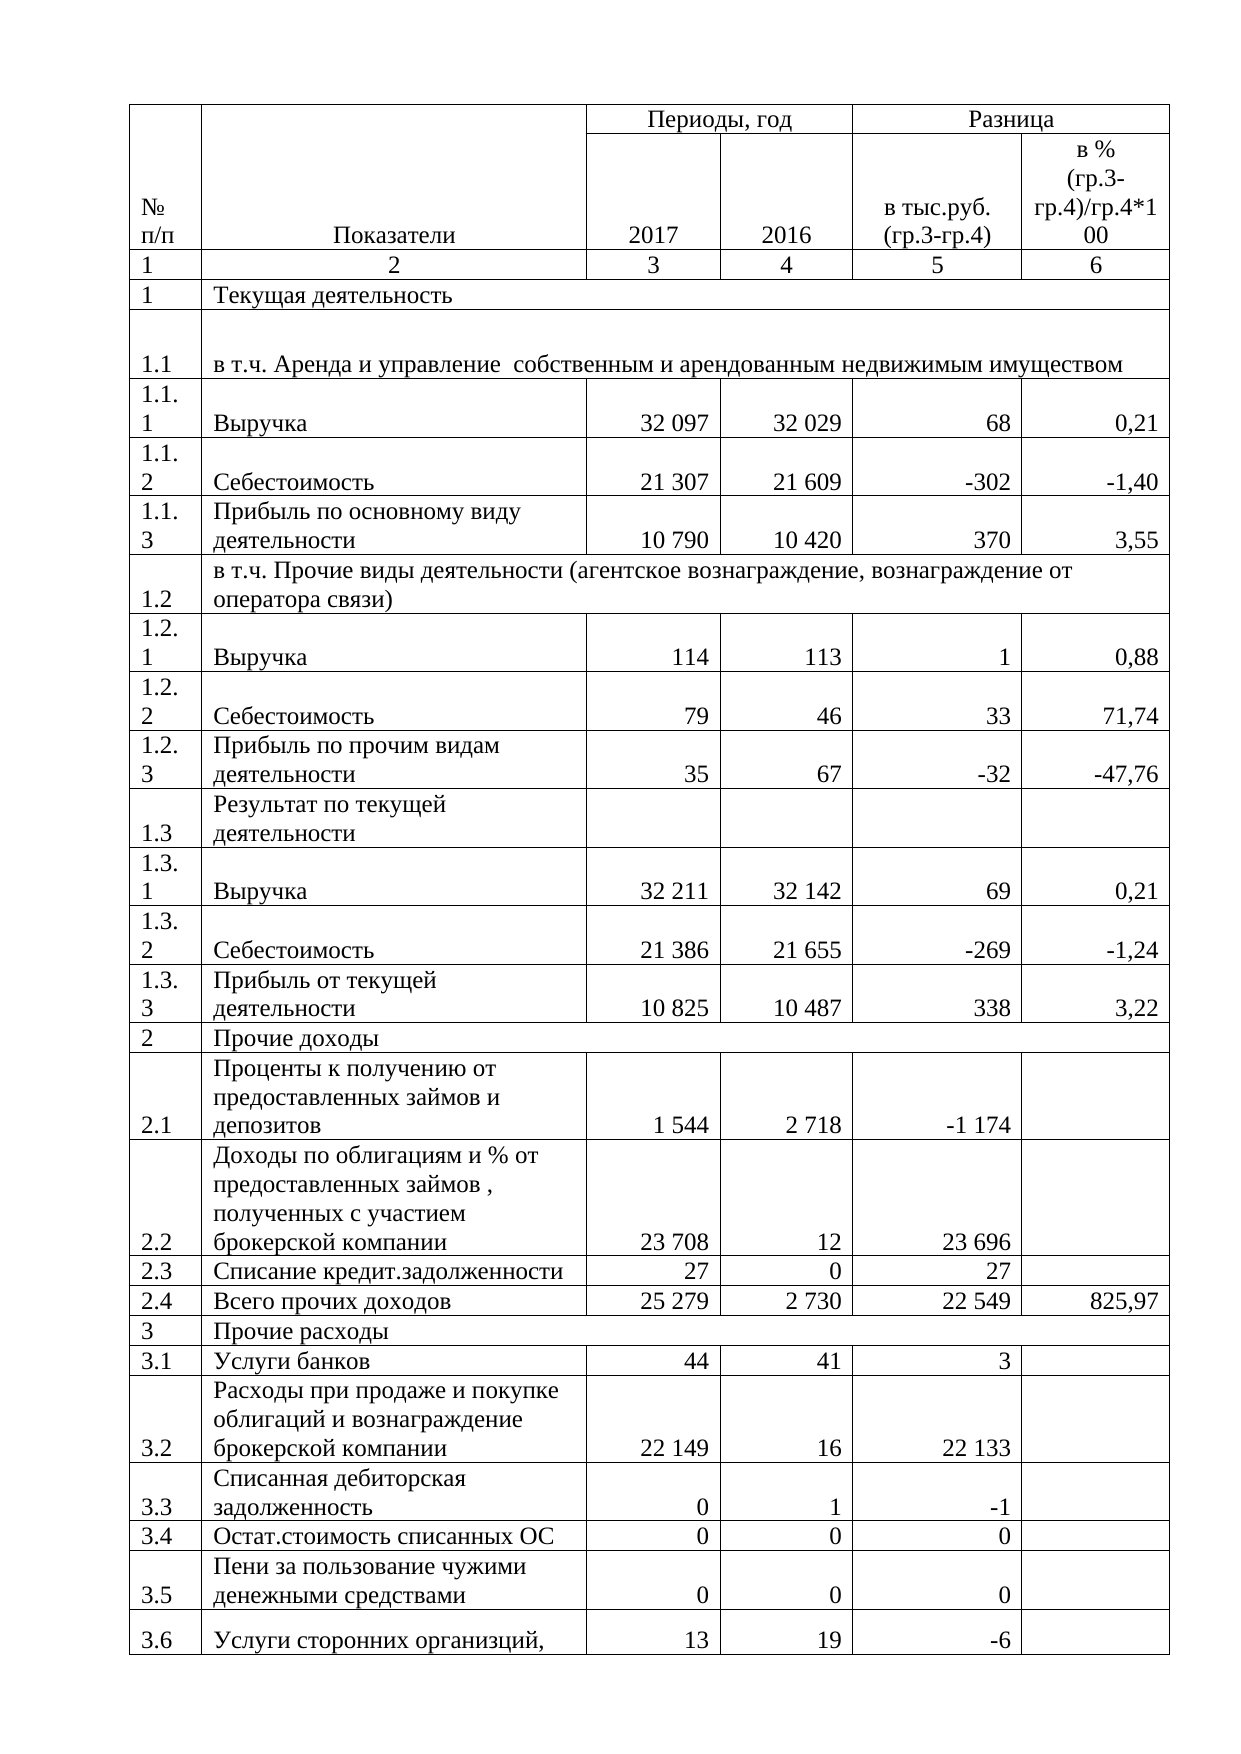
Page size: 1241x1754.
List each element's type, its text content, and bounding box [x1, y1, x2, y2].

table_cell -1,40 [1022, 438, 1169, 495]
table_cell [1022, 1463, 1169, 1520]
table_cell [1022, 1053, 1169, 1139]
table_cell 46 [721, 672, 852, 729]
table_cell Выручка [202, 379, 586, 437]
table_cell Выручка [202, 614, 586, 671]
table_cell Себестоимость [202, 438, 586, 495]
table_cell в т.ч. Аренда и управление собственным и арендованным недвижимым имуществом [202, 310, 1169, 378]
table_cell 3.2 [130, 1376, 201, 1462]
table_cell -1,24 [1022, 906, 1169, 964]
table_cell 1.2 [130, 555, 201, 612]
table_cell 68 [853, 379, 1021, 437]
table_cell 1 [130, 250, 201, 279]
table_cell 1 [130, 280, 201, 309]
table_cell 0 [587, 1463, 720, 1520]
table_cell 2 730 [721, 1286, 852, 1315]
table_cell 3.6 [130, 1610, 201, 1654]
table_cell в % (гр.3-гр.4)/гр.4*100 [1022, 134, 1169, 249]
table_cell Всего прочих доходов [202, 1286, 586, 1315]
table_cell Доходы по облигациям и % от предоставленных займов , полученных с участием брокерской компании [202, 1140, 586, 1255]
table_cell 3.4 [130, 1521, 201, 1550]
table_cell [1022, 789, 1169, 847]
table_cell 1 [721, 1463, 852, 1520]
table_cell 5 [853, 250, 1021, 279]
table_cell 2 [130, 1023, 201, 1052]
table_cell 1 544 [587, 1053, 720, 1139]
table_cell 113 [721, 614, 852, 671]
table_cell -1 [853, 1463, 1021, 1520]
table_cell 0 [587, 1521, 720, 1550]
table_cell [1022, 1521, 1169, 1550]
table_cell 0,21 [1022, 848, 1169, 905]
table_cell 0 [587, 1551, 720, 1609]
table_cell Прибыль по прочим видам деятельности [202, 731, 586, 788]
table_cell Прибыль от текущей деятельности [202, 965, 586, 1022]
table_cell Прочие расходы [202, 1316, 1169, 1345]
table_cell 35 [587, 731, 720, 788]
table_cell 27 [853, 1256, 1021, 1285]
table_cell 1.1.2 [130, 438, 201, 495]
table_cell [721, 789, 852, 847]
table_cell 370 [853, 496, 1021, 554]
table_cell -269 [853, 906, 1021, 964]
table_cell 0 [721, 1551, 852, 1609]
table_cell 3 [853, 1346, 1021, 1374]
table_cell 3.3 [130, 1463, 201, 1520]
table_cell [1022, 1140, 1169, 1255]
table_cell Выручка [202, 848, 586, 905]
table_cell -47,76 [1022, 731, 1169, 788]
table_cell -302 [853, 438, 1021, 495]
table_cell 0 [721, 1521, 852, 1550]
table_cell 10 825 [587, 965, 720, 1022]
table_cell [1022, 1346, 1169, 1374]
table_cell 79 [587, 672, 720, 729]
table_cell 2 [202, 250, 586, 279]
table_cell Расходы при продаже и покупке облигаций и вознаграждение брокерской компании [202, 1376, 586, 1462]
table_cell 21 655 [721, 906, 852, 964]
table_cell 21 609 [721, 438, 852, 495]
table_cell 3.5 [130, 1551, 201, 1609]
table_cell 21 307 [587, 438, 720, 495]
table_cell 22 549 [853, 1286, 1021, 1315]
table_cell 23 696 [853, 1140, 1021, 1255]
table_cell 1.3 [130, 789, 201, 847]
table_cell 33 [853, 672, 1021, 729]
table_cell 2.1 [130, 1053, 201, 1139]
table_cell [853, 789, 1021, 847]
table_cell в тыс.руб.(гр.3-гр.4) [853, 134, 1021, 249]
table_cell 19 [721, 1610, 852, 1654]
table_cell 71,74 [1022, 672, 1169, 729]
table_cell 1.3.1 [130, 848, 201, 905]
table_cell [202, 1610, 586, 1654]
table_cell 2.2 [130, 1140, 201, 1255]
table_cell 10 487 [721, 965, 852, 1022]
table_cell 3 [587, 250, 720, 279]
table_cell 4 [721, 250, 852, 279]
table_cell 69 [853, 848, 1021, 905]
table_cell Прибыль по основному виду деятельности [202, 496, 586, 554]
table_cell 1.1.3 [130, 496, 201, 554]
table_cell Списание кредит.задолженности [202, 1256, 586, 1285]
table_cell [1022, 1376, 1169, 1462]
table_cell 32 211 [587, 848, 720, 905]
table_cell Показатели [202, 105, 586, 249]
table_cell 825,97 [1022, 1286, 1169, 1315]
table_cell 0 [721, 1256, 852, 1285]
table_cell Текущая деятельность [202, 280, 1169, 309]
table_cell 114 [587, 614, 720, 671]
table_cell Остат.стоимость списанных ОС [202, 1521, 586, 1550]
table_cell Пени за пользование чужими денежными средствами [202, 1551, 586, 1609]
table_cell Периоды, год [587, 105, 852, 133]
table_cell 32 029 [721, 379, 852, 437]
table_cell 2.3 [130, 1256, 201, 1285]
table_cell 1.1 [130, 310, 201, 378]
table_cell 338 [853, 965, 1021, 1022]
table_cell Себестоимость [202, 672, 586, 729]
table_cell 3.1 [130, 1346, 201, 1374]
table_cell Результат по текущей деятельности [202, 789, 586, 847]
table_cell 16 [721, 1376, 852, 1462]
table_cell 32 142 [721, 848, 852, 905]
table_cell 22 133 [853, 1376, 1021, 1462]
table_cell 2 718 [721, 1053, 852, 1139]
table_cell 0,88 [1022, 614, 1169, 671]
table_cell 3 [130, 1316, 201, 1345]
table_cell 67 [721, 731, 852, 788]
table_cell [1022, 1256, 1169, 1285]
table_cell -6 [853, 1610, 1021, 1654]
table_cell 1.2.1 [130, 614, 201, 671]
table_cell 10 790 [587, 496, 720, 554]
table_cell 1.2.3 [130, 731, 201, 788]
table_cell 41 [721, 1346, 852, 1374]
table_cell 3,22 [1022, 965, 1169, 1022]
table_cell Услуги банков [202, 1346, 586, 1374]
table_cell 3,55 [1022, 496, 1169, 554]
table_cell № п/п [130, 105, 201, 249]
table_cell [1022, 1551, 1169, 1609]
table_cell 0,21 [1022, 379, 1169, 437]
table_cell -32 [853, 731, 1021, 788]
table_cell 2017 [587, 134, 720, 249]
table_cell 23 708 [587, 1140, 720, 1255]
table_cell 32 097 [587, 379, 720, 437]
table_cell 13 [587, 1610, 720, 1654]
table_cell 0 [853, 1551, 1021, 1609]
table_cell 2.4 [130, 1286, 201, 1315]
table_cell 6 [1022, 250, 1169, 279]
table_cell Себестоимость [202, 906, 586, 964]
table_cell Проценты к получению от предоставленных займов и депозитов [202, 1053, 586, 1139]
table_cell Списанная дебиторская задолженность [202, 1463, 586, 1520]
table_cell 1.1.1 [130, 379, 201, 437]
table_cell Прочие доходы [202, 1023, 1169, 1052]
table_cell 1.2.2 [130, 672, 201, 729]
table_cell 1.3.2 [130, 906, 201, 964]
table_cell 1.3.3 [130, 965, 201, 1022]
table_cell 21 386 [587, 906, 720, 964]
table_cell 25 279 [587, 1286, 720, 1315]
table_cell 0 [853, 1521, 1021, 1550]
table_cell Разница [853, 105, 1169, 133]
table_cell 22 149 [587, 1376, 720, 1462]
table_cell -1 174 [853, 1053, 1021, 1139]
table_cell 44 [587, 1346, 720, 1374]
table_cell 1 [853, 614, 1021, 671]
table_cell 2016 [721, 134, 852, 249]
table_cell 12 [721, 1140, 852, 1255]
table_cell [1022, 1610, 1169, 1654]
table_cell [587, 789, 720, 847]
table_cell 10 420 [721, 496, 852, 554]
table_cell в т.ч. Прочие виды деятельности (агентское вознаграждение, вознаграждение от оператора связи) [202, 555, 1169, 612]
table_cell 27 [587, 1256, 720, 1285]
